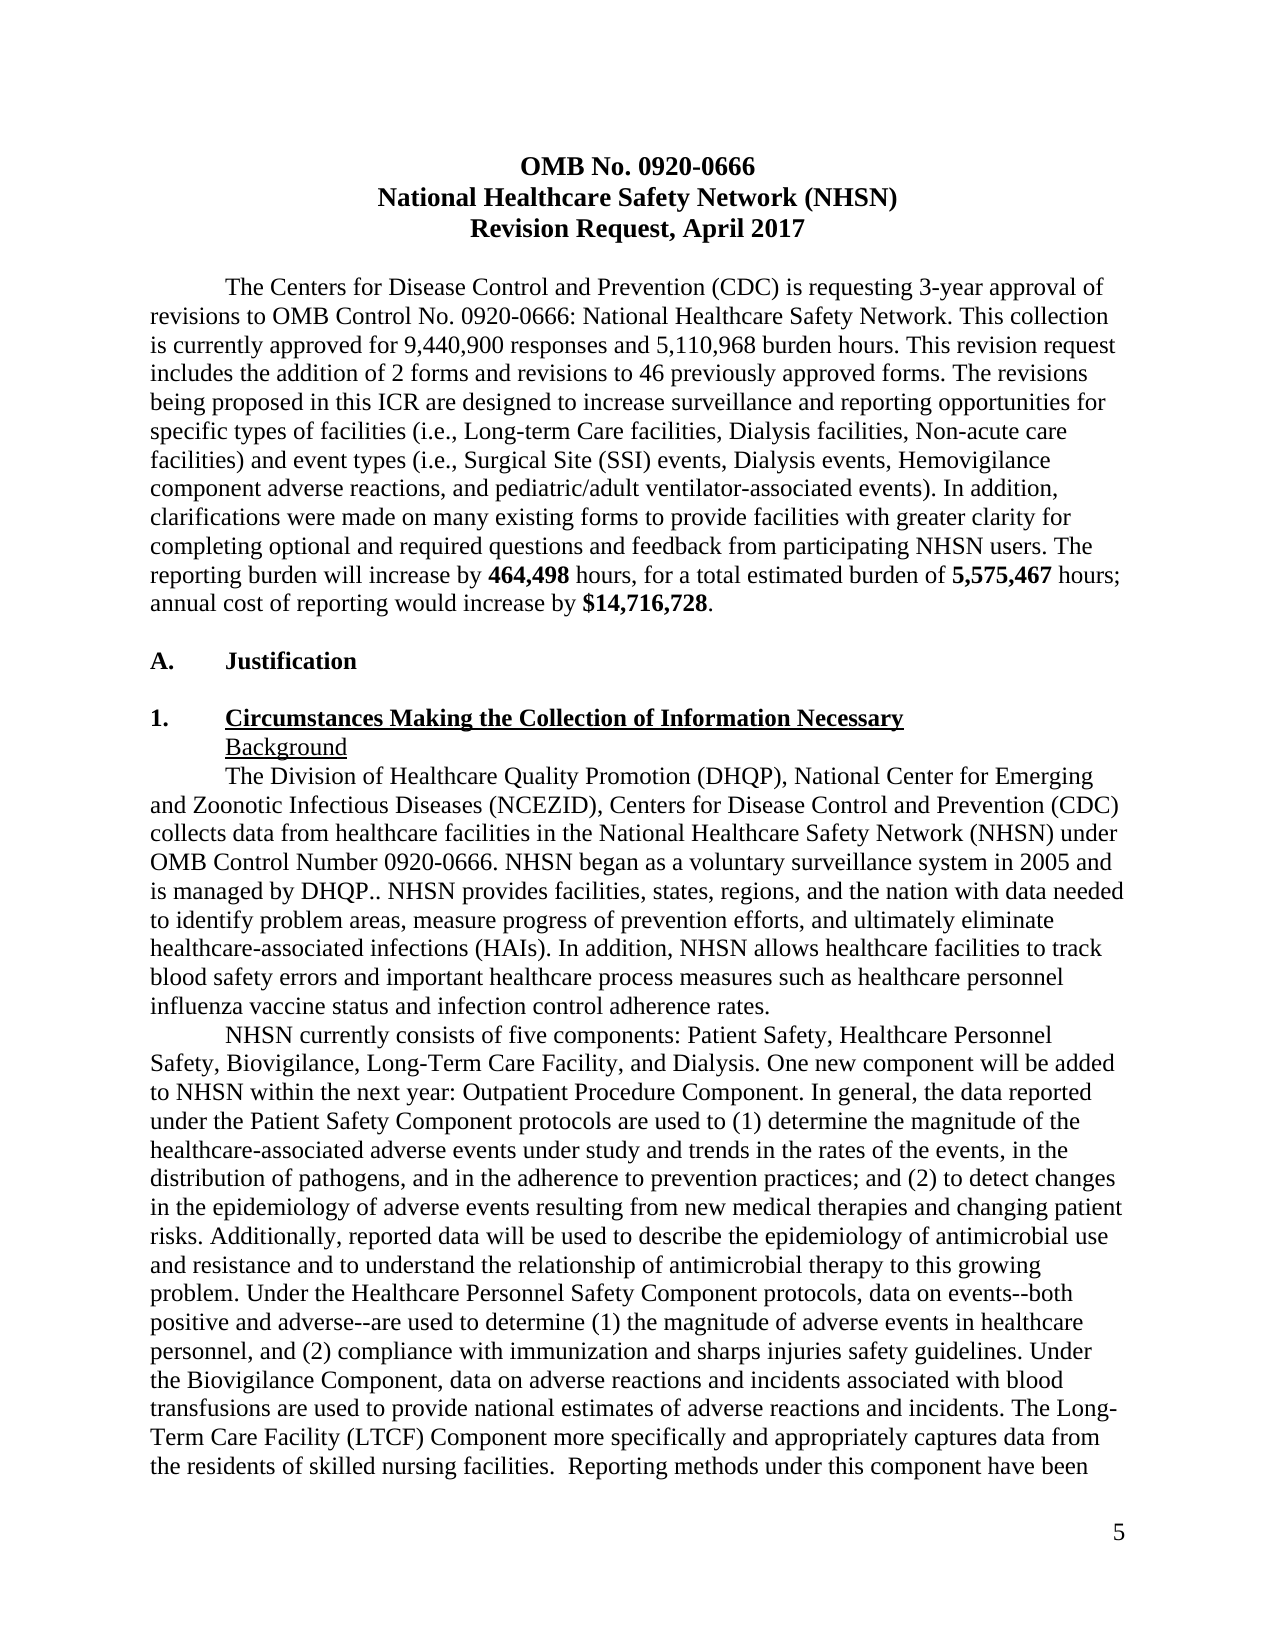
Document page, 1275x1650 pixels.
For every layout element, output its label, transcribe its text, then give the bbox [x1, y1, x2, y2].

text 1. Circumstances Making the Collection of Information Necessary [150, 703, 1125, 732]
text OMB No. 0920-0666 [150, 150, 1125, 181]
text Background [150, 732, 1125, 761]
text A. Justification [150, 646, 1125, 675]
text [150, 1020, 1125, 1480]
text Revision Request, April 2017 [150, 212, 1125, 243]
text The Division of Healthcare Quality Promotion (DHQP), National Center for Emerging and Zoonotic Infectious Diseases (NCEZID), Centers for Disease Control and Prevention (CDC) collects data from healthcare facilities in the National Healthcare Safety Network (NHSN) under OMB Control Number 0920-0666. NHSN began as a voluntary surveillance system in 2005 and is managed by DHQP.. NHSN provides facilities, states, regions, and the nation with data needed to identify problem areas, measure progress of prevention efforts, and ultimately eliminate healthcare-associated infections (HAIs). In addition, NHSN allows healthcare facilities to track blood safety errors and important healthcare process measures such as healthcare personnel influenza vaccine status and infection control adherence rates. [150, 761, 1125, 1020]
text The Centers for Disease Control and Prevention (CDC) is requesting 3-year approval of revisions to OMB Control No. 0920-0666: National Healthcare Safety Network. This collection is currently approved for 9,440,900 responses and 5,110,968 burden hours. This revision request includes the addition of 2 forms and revisions to 46 previously approved forms. The revisions being proposed in this ICR are designed to increase surveillance and reporting opportunities for specific types of facilities (i.e., Long-term Care facilities, Dialysis facilities, Non-acute care facilities) and event types (i.e., Surgical Site (SSI) events, Dialysis events, Hemovigilance component adverse reactions, and pediatric/adult ventilator-associated events). In addition, clarifications were made on many existing forms to provide facilities with greater clarity for completing optional and required questions and feedback from participating NHSN users. The reporting burden will increase by 464,498 hours, for a total estimated burden of 5,575,467 hours; annual cost of reporting would increase by $14,716,728. [150, 272, 1125, 617]
text National Healthcare Safety Network (NHSN) [150, 181, 1125, 212]
